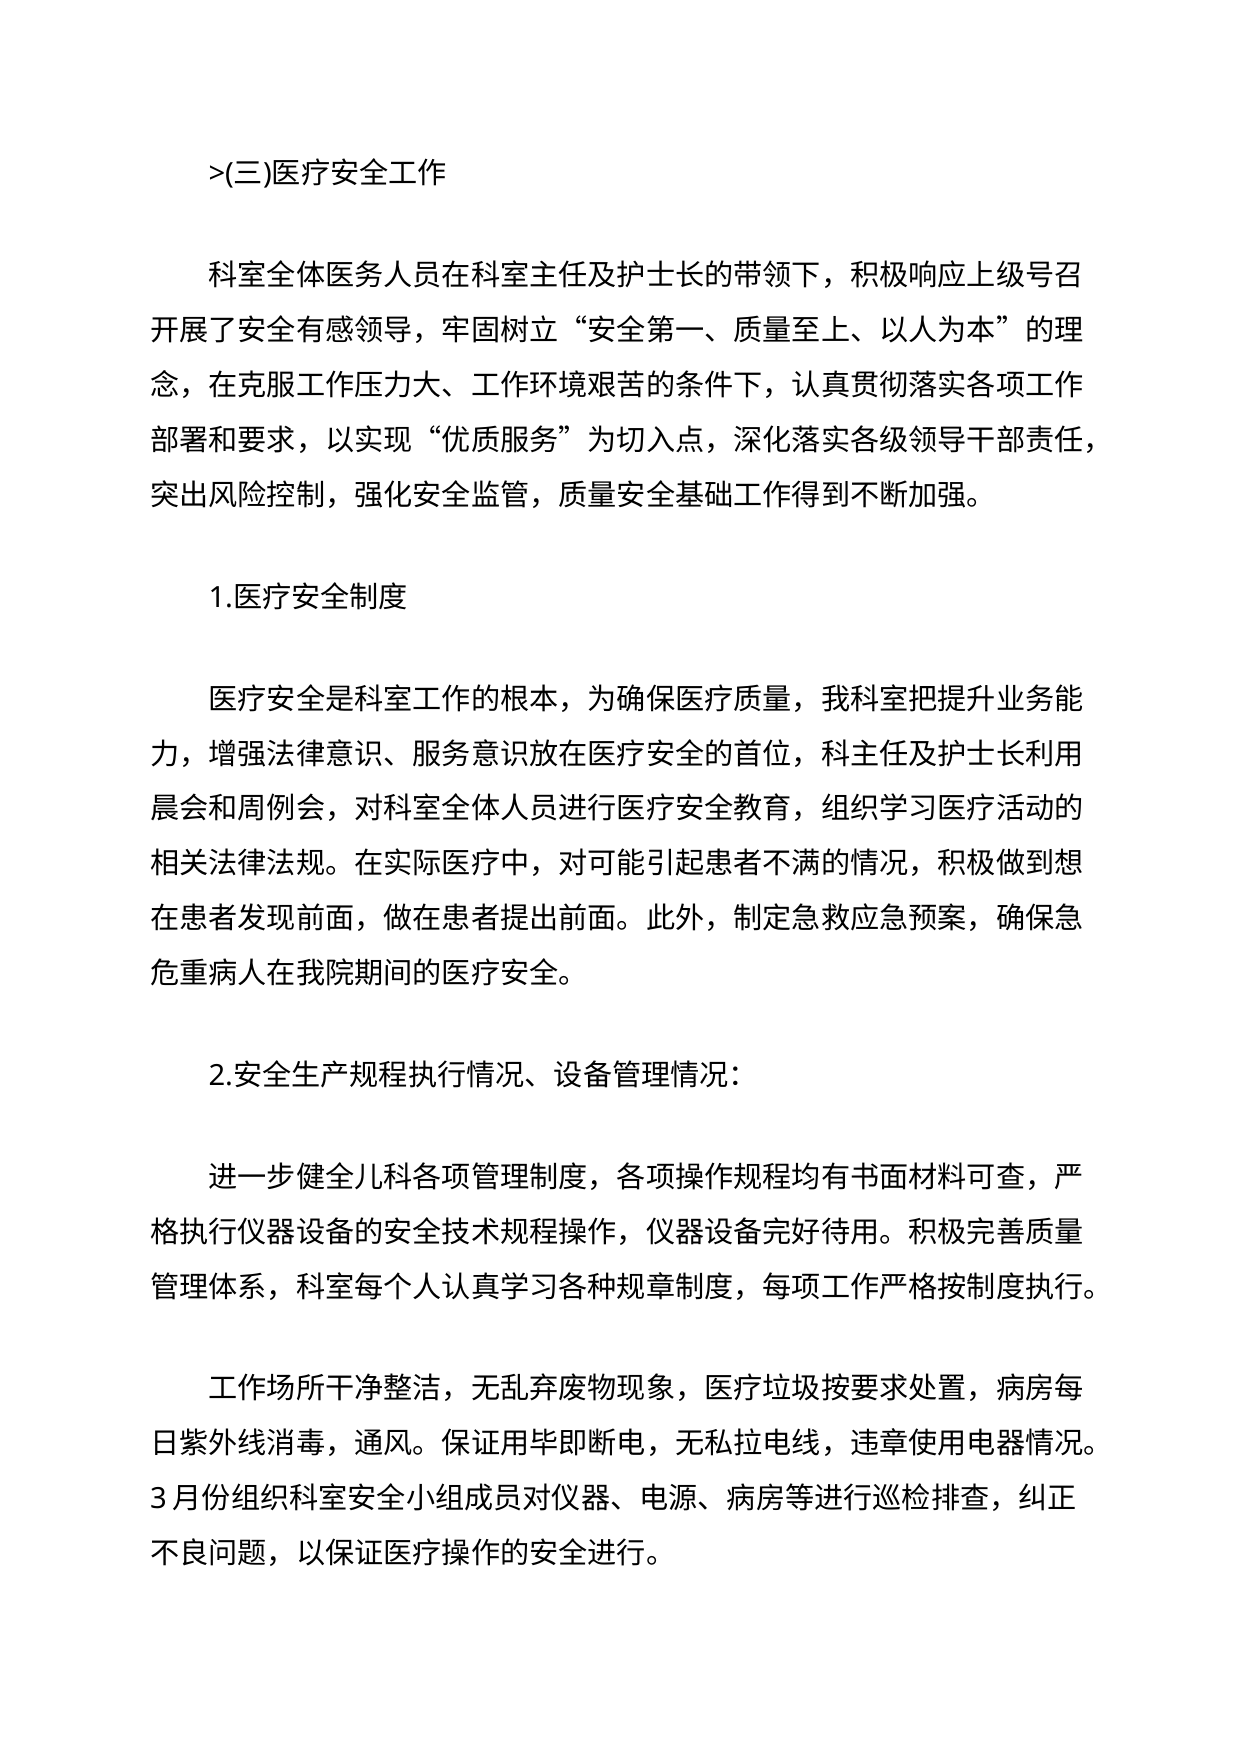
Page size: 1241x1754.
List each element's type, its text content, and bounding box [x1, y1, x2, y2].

text 工作场所干净整洁，无乱弃废物现象，医疗垃圾按要求处置，病房每日紫外线消毒，通风。保证用毕即断电，无私拉电线，违章使用电器情况。3月份组织科室安全小组成员对仪器、电源、病房等进行巡检排查，纠正不良问题，以保证医疗操作的安全进行。 [150, 1365, 1090, 1572]
text 医疗安全是科室工作的根本，为确保医疗质量，我科室把提升业务能力，增强法律意识、服务意识放在医疗安全的首位，科主任及护士长利用晨会和周例会，对科室全体人员进行医疗安全教育，组织学习医疗活动的相关法律法规。在实际医疗中，对可能引起患者不满的情况，积极做到想在患者发现前面，做在患者提出前面。此外，制定急救应急预案，确保急危重病人在我院期间的医疗安全。 [150, 675, 1090, 992]
text 1.医疗安全制度 [150, 573, 1090, 616]
text 科室全体医务人员在科室主任及护士长的带领下，积极响应上级号召开展了安全有感领导，牢固树立“安全第一、质量至上、以人为本”的理念，在克服工作压力大、工作环境艰苦的条件下，认真贯彻落实各项工作部署和要求，以实现“优质服务”为切入点，深化落实各级领导干部责任，突出风险控制，强化安全监管，质量安全基础工作得到不断加强。 [150, 252, 1090, 514]
text 进一步健全儿科各项管理制度，各项操作规程均有书面材料可查，严格执行仪器设备的安全技术规程操作，仪器设备完好待用。积极完善质量管理体系，科室每个人认真学习各种规章制度，每项工作严格按制度执行。 [150, 1153, 1090, 1306]
text >(三)医疗安全工作 [150, 150, 1090, 192]
text 2.安全生产规程执行情况、设备管理情况： [150, 1052, 1090, 1094]
